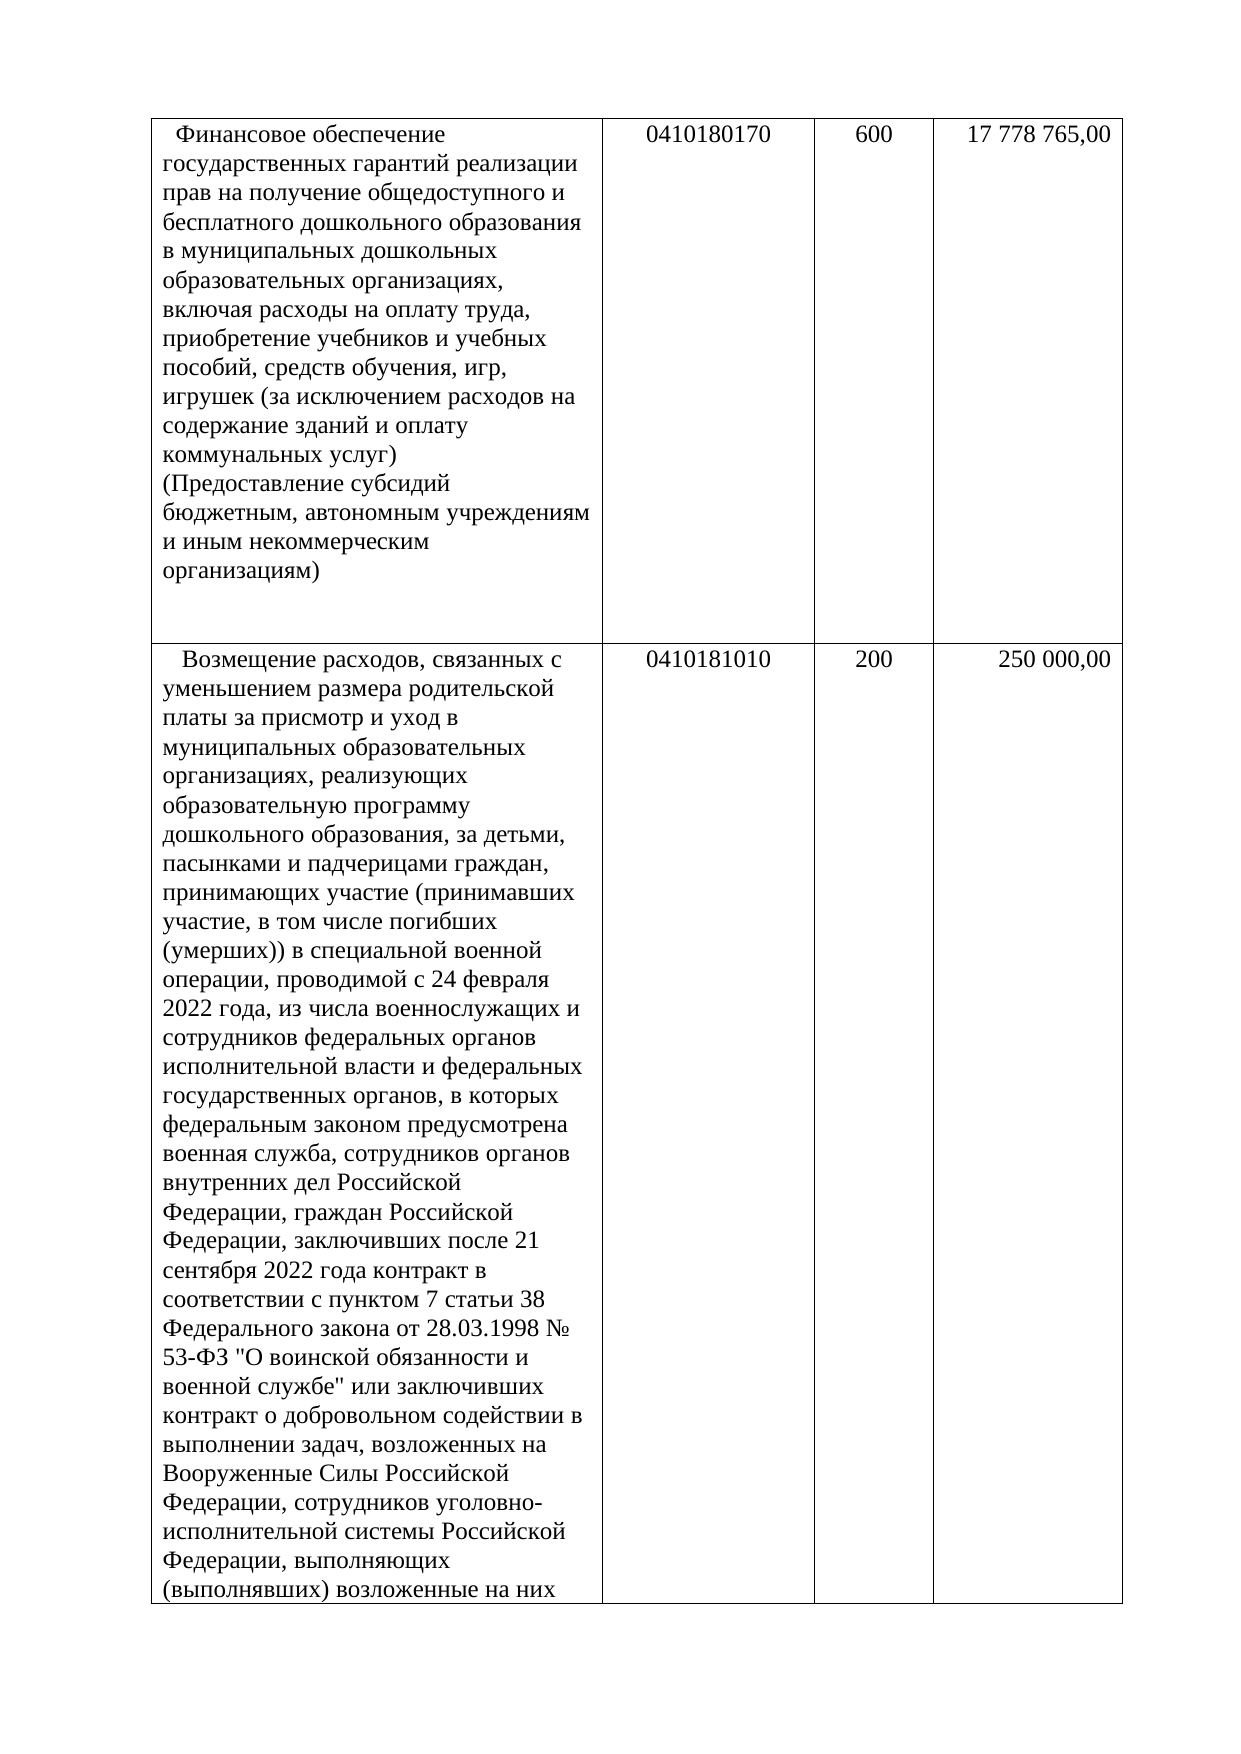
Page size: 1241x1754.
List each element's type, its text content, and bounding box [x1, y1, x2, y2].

table_cell 600 [815, 119, 933, 643]
table_cell 0410180170 [603, 119, 814, 643]
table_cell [152, 644, 602, 1603]
table_cell 0410181010 [603, 644, 814, 1603]
table_cell 17 778 765,00 [934, 119, 1122, 643]
table_cell Финансовое обеспечение государственных гарантий реализации прав на получение общедоступного и бесплатного дошкольного образования в муниципальных дошкольных образовательных организациях, включая расходы на оплату труда, приобретение учебников и учебных пособий, средств обучения, игр, игрушек (за исключением расходов на содержание зданий и оплату коммунальных услуг) (Предоставление субсидий бюджетным, автономным учреждениям и иным некоммерческим организациям) [152, 119, 602, 643]
table_cell 200 [815, 644, 933, 1603]
table_cell 250 000,00 [934, 644, 1122, 1603]
